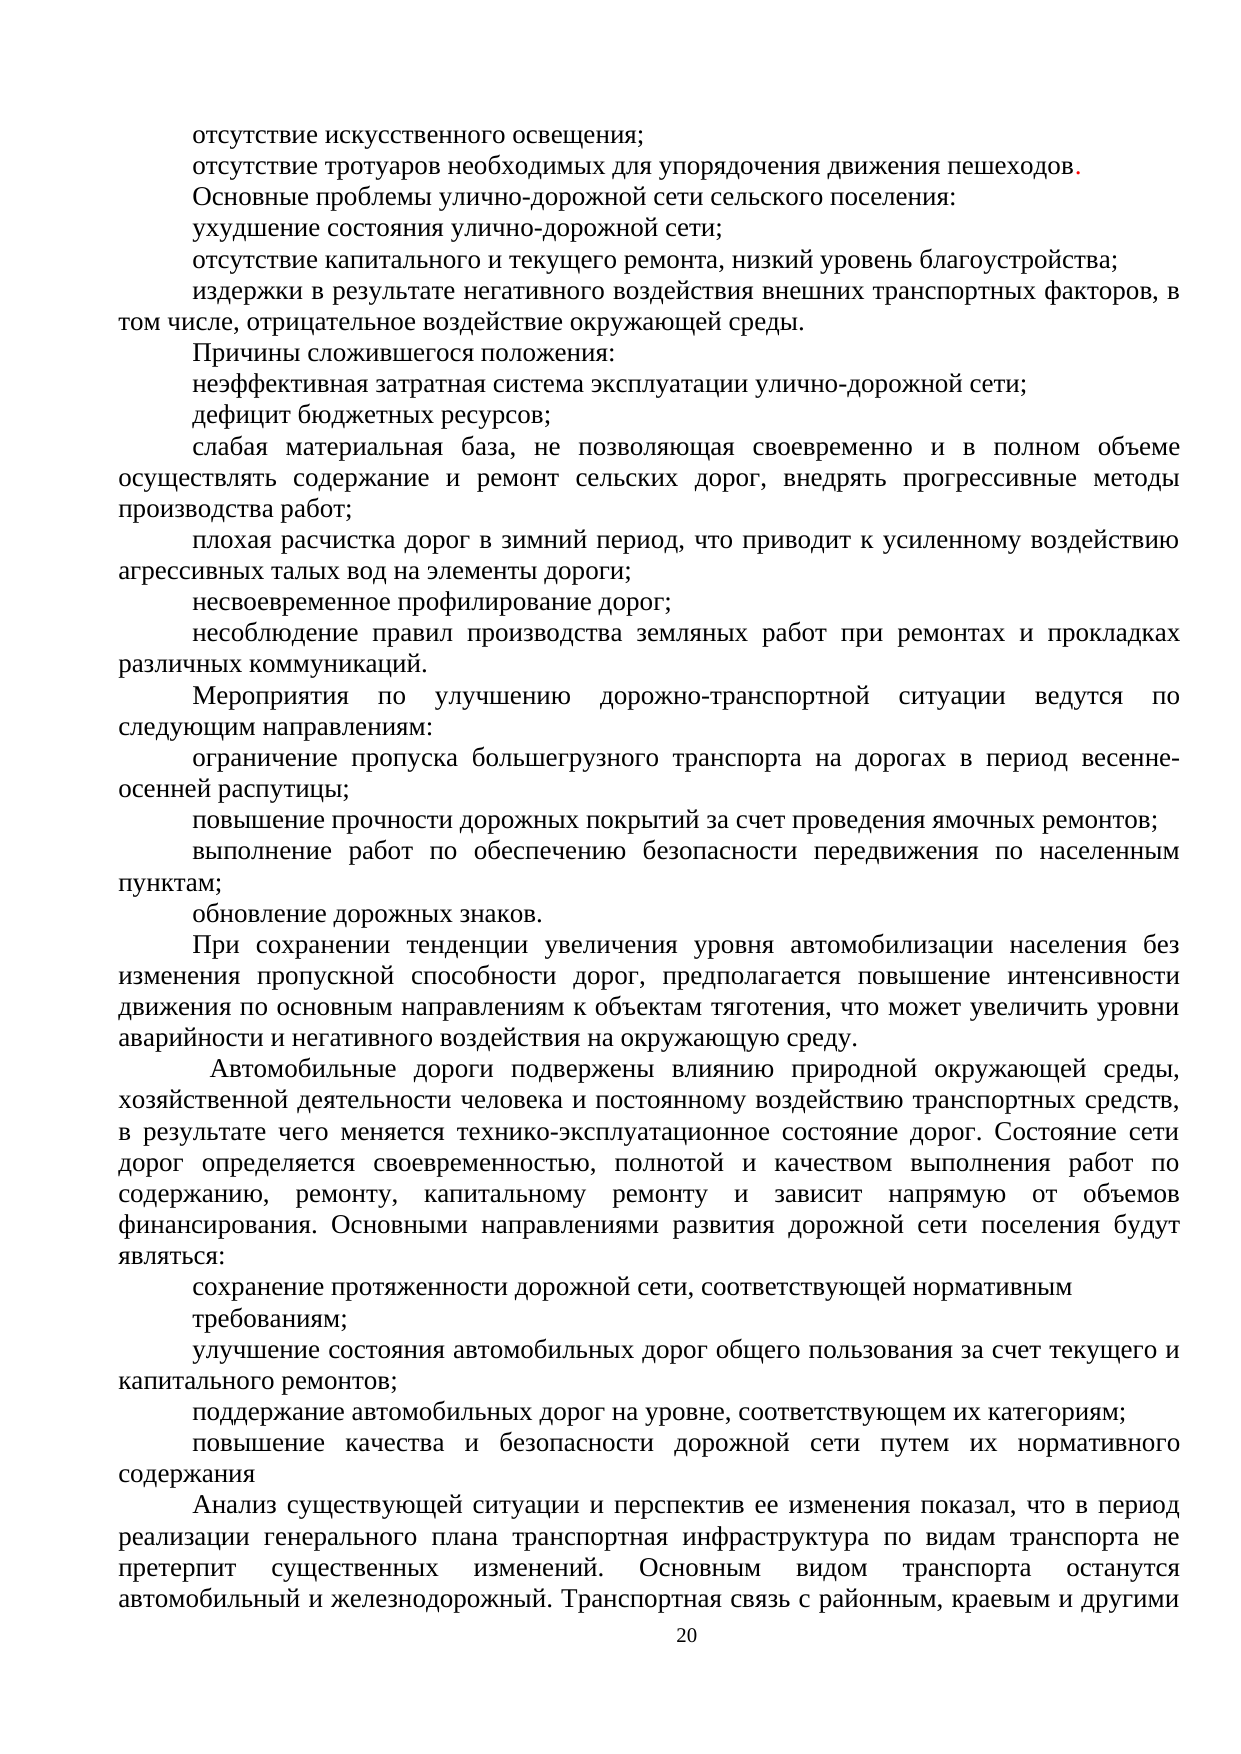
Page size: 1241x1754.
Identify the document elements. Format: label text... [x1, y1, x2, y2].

text сохранение протяженности дорожной сети, соответствующей нормативным [118, 1271, 1181, 1302]
text При сохранении тенденции увеличения уровня автомобилизации населения без изменения пропускной способности дорог, предполагается повышение интенсивности движения по основным направлениям к объектам тяготения, что может увеличить уровни аварийности и негативного воздействия на окружающую среду. [118, 928, 1181, 1052]
text Мероприятия по улучшению дорожно-транспортной ситуации ведутся по следующим направлениям: [118, 679, 1181, 741]
text ухудшение состояния улично-дорожной сети; [118, 212, 1181, 243]
text повышение качества и безопасности дорожной сети путем их нормативного содержания [118, 1426, 1181, 1488]
text отсутствие искусственного освещения; [118, 118, 1181, 149]
text неэффективная затратная система эксплуатации улично-дорожной сети; [118, 367, 1181, 398]
text улучшение состояния автомобильных дорог общего пользования за счет текущего и капитального ремонтов; [118, 1333, 1181, 1395]
text отсутствие капитального и текущего ремонта, низкий уровень благоустройства; [118, 243, 1181, 274]
text Причины сложившегося положения: [118, 336, 1181, 367]
text Основные проблемы улично-дорожной сети сельского поселения: [118, 180, 1181, 212]
text слабая материальная база, не позволяющая своевременно и в полном объеме осуществлять содержание и ремонт сельских дорог, внедрять прогрессивные методы производства работ; [118, 429, 1181, 523]
text дефицит бюджетных ресурсов; [118, 398, 1181, 429]
text несоблюдение правил производства земляных работ при ремонтах и прокладках различных коммуникаций. [118, 616, 1181, 679]
text выполнение работ по обеспечению безопасности передвижения по населенным пунктам; [118, 834, 1181, 897]
text повышение прочности дорожных покрытий за счет проведения ямочных ремонтов; [118, 803, 1181, 834]
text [118, 1488, 1181, 1613]
text Автомобильные дороги подвержены влиянию природной окружающей среды, хозяйственной деятельности человека и постоянному воздействию транспортных средств, в результате чего меняется технико-эксплуатационное состояние дорог. Состояние сети дорог определяется своевременностью, полнотой и качеством выполнения работ по содержанию, ремонту, капитальному ремонту и зависит напрямую от объемов финансирования. Основными направлениями развития дорожной сети поселения будут являться: [118, 1052, 1181, 1271]
text поддержание автомобильных дорог на уровне, соответствующем их категориям; [118, 1395, 1181, 1426]
text требованиям; [118, 1302, 1181, 1333]
text обновление дорожных знаков. [118, 897, 1181, 928]
text отсутствие тротуаров необходимых для упорядочения движения пешеходов. [118, 149, 1181, 180]
text плохая расчистка дорог в зимний период, что приводит к усиленному воздействию агрессивных талых вод на элементы дороги; [118, 523, 1181, 585]
text несвоевременное профилирование дорог; [118, 585, 1181, 616]
text издержки в результате негативного воздействия внешних транспортных факторов, в том числе, отрицательное воздействие окружающей среды. [118, 274, 1181, 336]
text ограничение пропуска большегрузного транспорта на дорогах в период весенне-осенней распутицы; [118, 741, 1181, 803]
